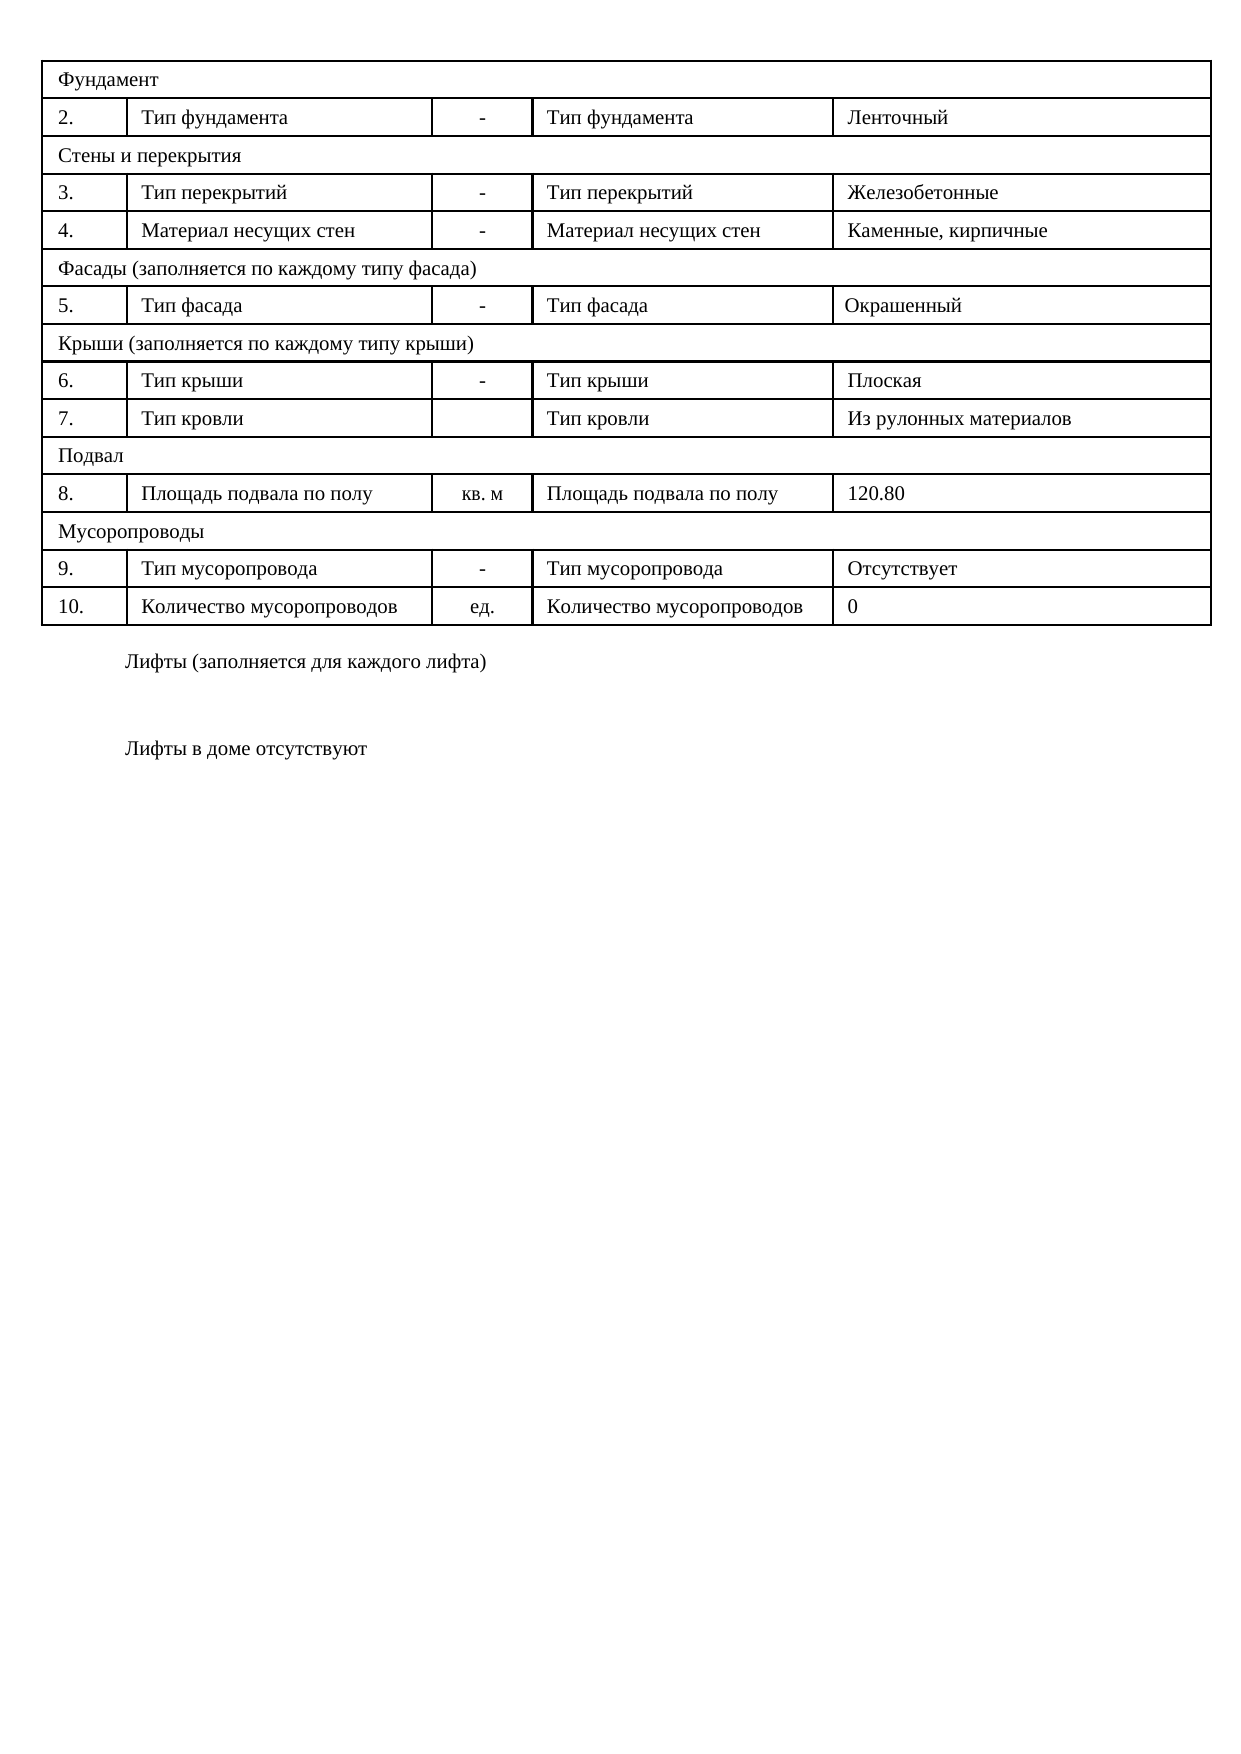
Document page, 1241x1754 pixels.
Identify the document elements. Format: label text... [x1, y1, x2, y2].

table_cell 8. [43, 475, 126, 511]
table_cell Фасады (заполняется по каждому типу фасада) [43, 250, 1210, 285]
table_cell - [433, 99, 531, 135]
table_cell 10. [43, 588, 126, 624]
table_cell Тип фасада [128, 287, 431, 323]
table_cell Тип фундамента [128, 99, 431, 135]
table_cell [433, 400, 531, 436]
text Лифты (заполняется для каждого лифта) [125, 649, 1205, 673]
table_cell 7. [43, 400, 126, 436]
table_cell Тип перекрытий [128, 175, 431, 210]
table_cell Тип мусоропровода [534, 551, 832, 586]
table_cell Каменные, кирпичные [834, 212, 1210, 248]
table_cell 4. [43, 212, 126, 248]
table_cell Железобетонные [834, 175, 1210, 210]
table_cell Стены и перекрытия [43, 137, 1210, 172]
table_cell Тип фундамента [534, 99, 832, 135]
table_cell 120.80 [834, 475, 1210, 511]
table_cell кв. м [433, 475, 531, 511]
table_cell Материал несущих стен [128, 212, 431, 248]
table_cell Тип крыши [128, 363, 431, 398]
table_cell 3. [43, 175, 126, 210]
table_cell Тип перекрытий [534, 175, 832, 210]
table_cell Площадь подвала по полу [534, 475, 832, 511]
table_cell Количество мусоропроводов [128, 588, 431, 624]
table_cell Материал несущих стен [534, 212, 832, 248]
table_cell Отсутствует [834, 551, 1210, 586]
table_cell Окрашенный [834, 287, 1210, 323]
table_cell 9. [43, 551, 126, 586]
table_cell Фундамент [43, 62, 1210, 97]
table_cell - [433, 363, 531, 398]
table_cell Крыши (заполняется по каждому типу крыши) [43, 325, 1210, 360]
table_cell 0 [834, 588, 1210, 624]
text Лифты в доме отсутствуют [125, 736, 1205, 760]
table_cell 2. [43, 99, 126, 135]
table_cell Ленточный [834, 99, 1210, 135]
table_cell 6. [43, 363, 126, 398]
table_cell Мусоропроводы [43, 513, 1210, 548]
table_cell - [433, 551, 531, 586]
table_cell 5. [43, 287, 126, 323]
table_cell - [433, 287, 531, 323]
table_cell Подвал [43, 438, 1210, 473]
table_cell Тип мусоропровода [128, 551, 431, 586]
table_cell Из рулонных материалов [834, 400, 1210, 436]
table_cell Тип кровли [128, 400, 431, 436]
table_cell Количество мусоропроводов [534, 588, 832, 624]
table_cell - [433, 175, 531, 210]
table_cell Тип кровли [534, 400, 832, 436]
table_cell ед. [433, 588, 531, 624]
table_cell Площадь подвала по полу [128, 475, 431, 511]
table_cell Плоская [834, 363, 1210, 398]
table_cell - [433, 212, 531, 248]
table_cell Тип крыши [534, 363, 832, 398]
table_cell Тип фасада [534, 287, 832, 323]
